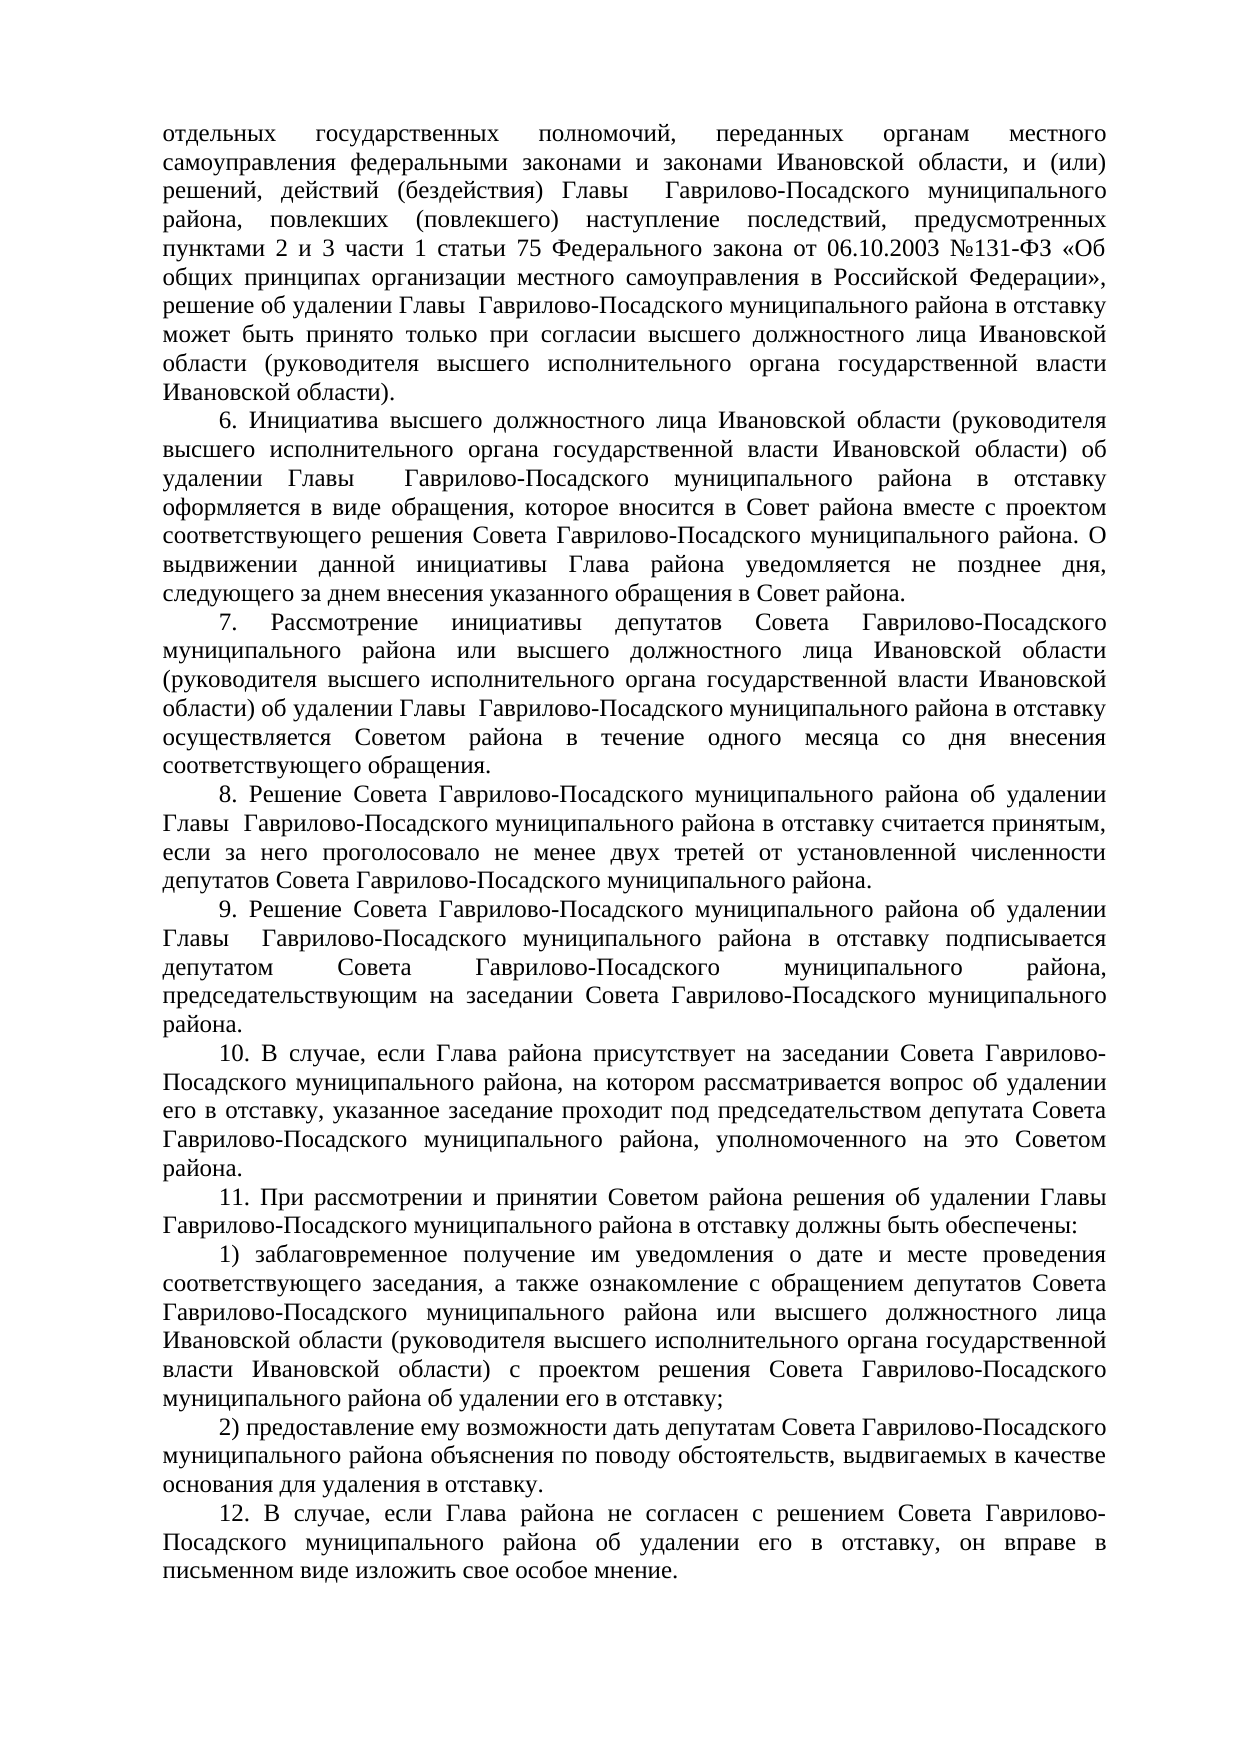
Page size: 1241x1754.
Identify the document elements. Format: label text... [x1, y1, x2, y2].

text 12. В случае, если Глава района не согласен с решением Совета Гаврилово-Посадского муниципального района об удалении его в отставку, он вправе в письменном виде изложить свое особое мнение. [162, 1498, 1107, 1584]
text 2) предоставление ему возможности дать депутатам Совета Гаврилово-Посадского муниципального района объяснения по поводу обстоятельств, выдвигаемых в качестве основания для удаления в отставку. [162, 1412, 1107, 1498]
text 7. Рассмотрение инициативы депутатов Совета Гаврилово-Посадского муниципального района или высшего должностного лица Ивановской области (руководителя высшего исполнительного органа государственной власти Ивановской области) об удалении Главы Гаврилово-Посадского муниципального района в отставку осуществляется Советом района в течение одного месяца со дня внесения соответствующего обращения. [162, 607, 1107, 779]
text 6. Инициатива высшего должностного лица Ивановской области (руководителя высшего исполнительного органа государственной власти Ивановской области) об удалении Главы Гаврилово-Посадского муниципального района в отставку оформляется в виде обращения, которое вносится в Совет района вместе с проектом соответствующего решения Совета Гаврилово-Посадского муниципального района. О выдвижении данной инициативы Глава района уведомляется не позднее дня, следующего за днем внесения указанного обращения в Совет района. [162, 406, 1107, 607]
text 1) заблаговременное получение им уведомления о дате и месте проведения соответствующего заседания, а также ознакомление с обращением депутатов Совета Гаврилово-Посадского муниципального района или высшего должностного лица Ивановской области (руководителя высшего исполнительного органа государственной власти Ивановской области) с проектом решения Совета Гаврилово-Посадского муниципального района об удалении его в отставку; [162, 1239, 1107, 1412]
text 10. В случае, если Глава района присутствует на заседании Совета Гаврилово-Посадского муниципального района, на котором рассматривается вопрос об удалении его в отставку, указанное заседание проходит под председательством депутата Совета Гаврилово-Посадского муниципального района, уполномоченного на это Советом района. [162, 1038, 1107, 1182]
text 11. При рассмотрении и принятии Советом района решения об удалении Главы Гаврилово-Посадского муниципального района в отставку должны быть обеспечены: [162, 1182, 1107, 1239]
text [162, 118, 1107, 406]
text 9. Решение Совета Гаврилово-Посадского муниципального района об удалении Главы Гаврилово-Посадского муниципального района в отставку подписывается депутатом Совета Гаврилово-Посадского муниципального района, председательствующим на заседании Совета Гаврилово-Посадского муниципального района. [162, 894, 1107, 1038]
text 8. Решение Совета Гаврилово-Посадского муниципального района об удалении Главы Гаврилово-Посадского муниципального района в отставку считается принятым, если за него проголосовало не менее двух третей от установленной численности депутатов Совета Гаврилово-Посадского муниципального района. [162, 779, 1107, 894]
